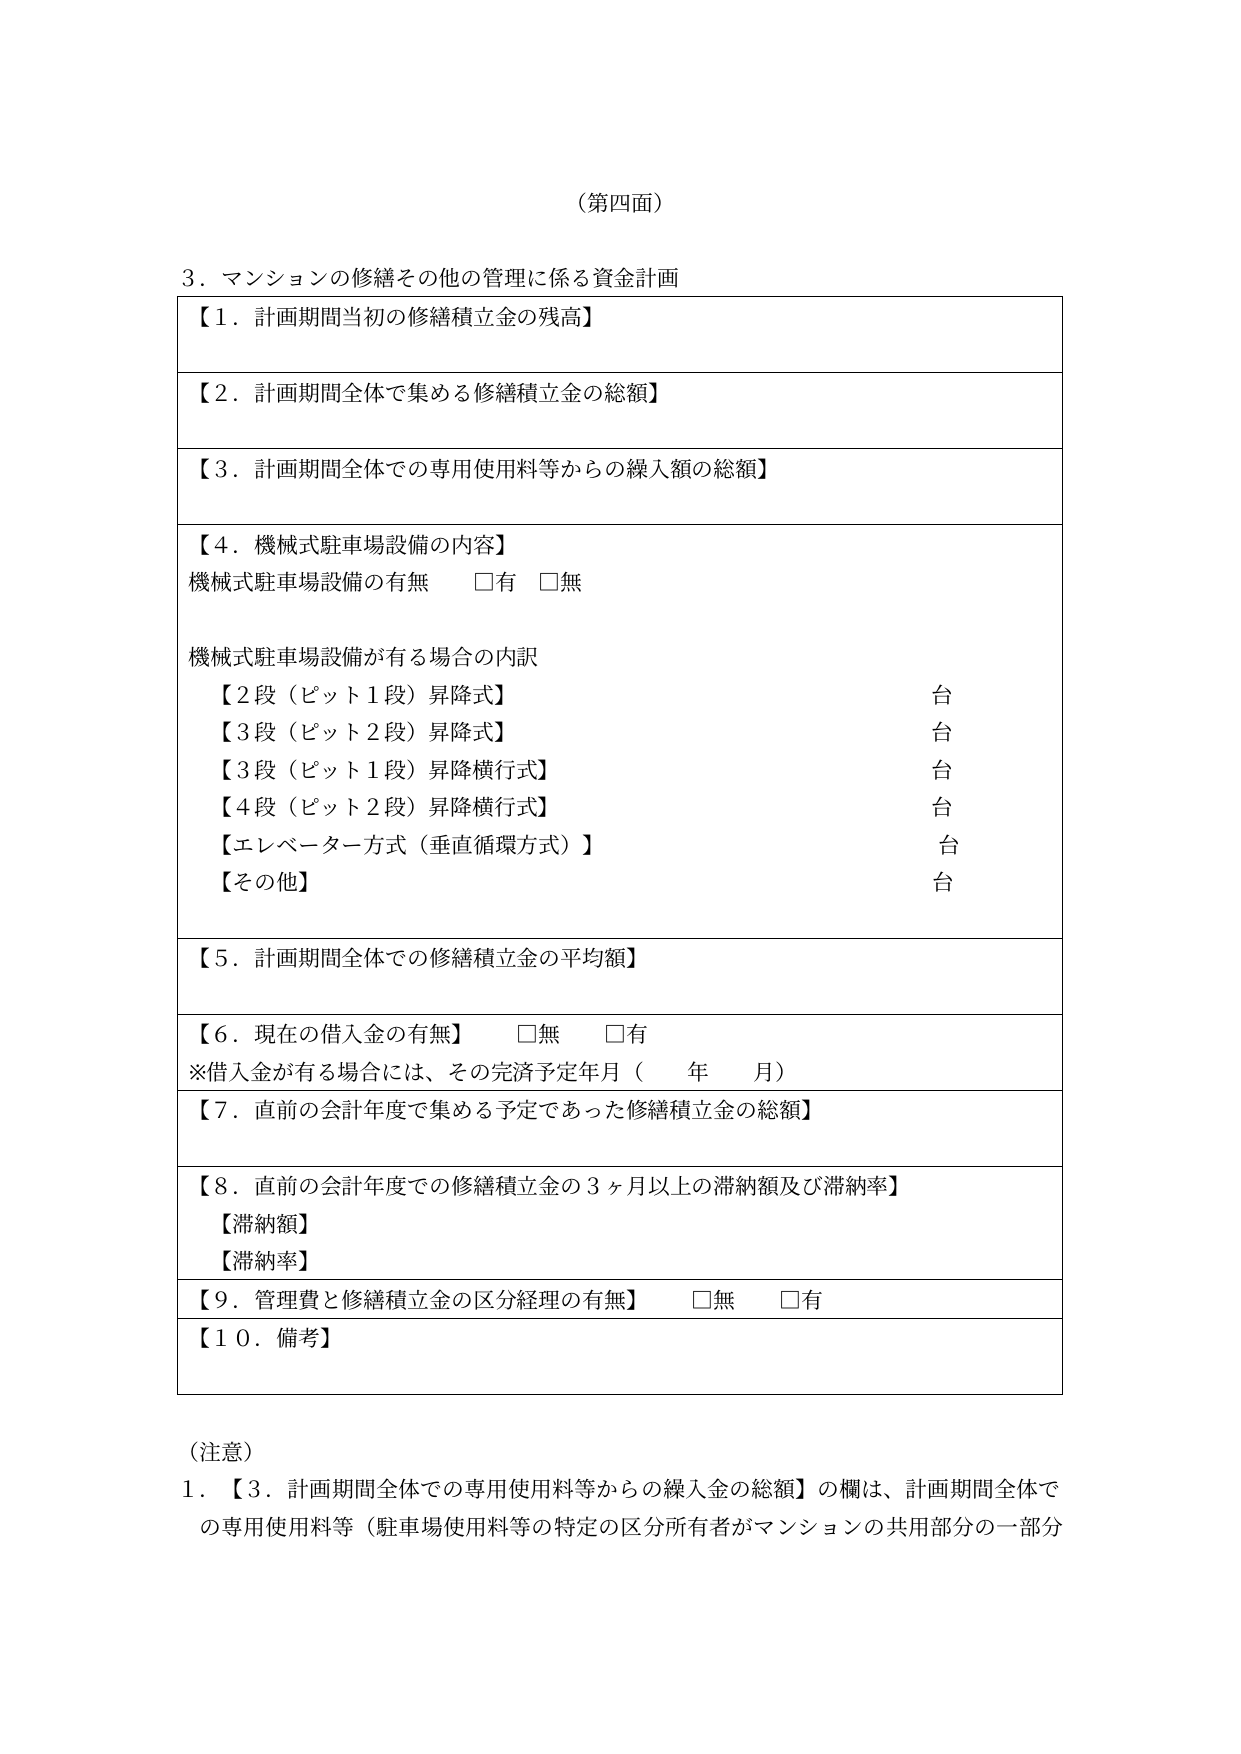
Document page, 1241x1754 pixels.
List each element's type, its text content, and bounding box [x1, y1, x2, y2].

table_cell 【２．計画期間全体で集める修繕積立金の総額】 [178, 373, 1062, 448]
text ３．マンションの修繕その他の管理に係る資金計画 [177, 258, 1063, 296]
text （第四面） [177, 183, 1063, 221]
table_cell 【３．計画期間全体での専用使用料等からの繰入額の総額】 [178, 449, 1062, 524]
table_cell 【５．計画期間全体での修繕積立金の平均額】 [178, 939, 1062, 1013]
text （注意） [177, 1432, 1063, 1470]
table_cell 【８．直前の会計年度での修繕積立金の３ヶ月以上の滞納額及び滞納率】 【滞納額】 【滞納率】 [178, 1167, 1062, 1279]
table_cell 【６．現在の借入金の有無】 □無 □有 ※借入金が有る場合には、その完済予定年月（ 年 月） [178, 1015, 1062, 1089]
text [177, 1470, 1063, 1545]
table_cell 【４．機械式駐車場設備の内容】 機械式駐車場設備の有無 □有 □無 機械式駐車場設備が有る場合の内訳 【２段（ピット１段）昇降式】 台 【３段（ピット２段）昇降式】 台 【３段（ピット１段）昇降横行式】 台 【４段（ピット２段）昇降横行式】 台 【エレベーター方式（垂直循環方式）】 台 【その他】 台 [178, 525, 1062, 937]
table_cell 【１０．備考】 [178, 1319, 1062, 1394]
table_cell 【９．管理費と修繕積立金の区分経理の有無】 □無 □有 [178, 1280, 1062, 1318]
table_cell 【７．直前の会計年度で集める予定であった修繕積立金の総額】 [178, 1091, 1062, 1166]
table_header 【１．計画期間当初の修繕積立金の残高】 [178, 297, 1062, 372]
